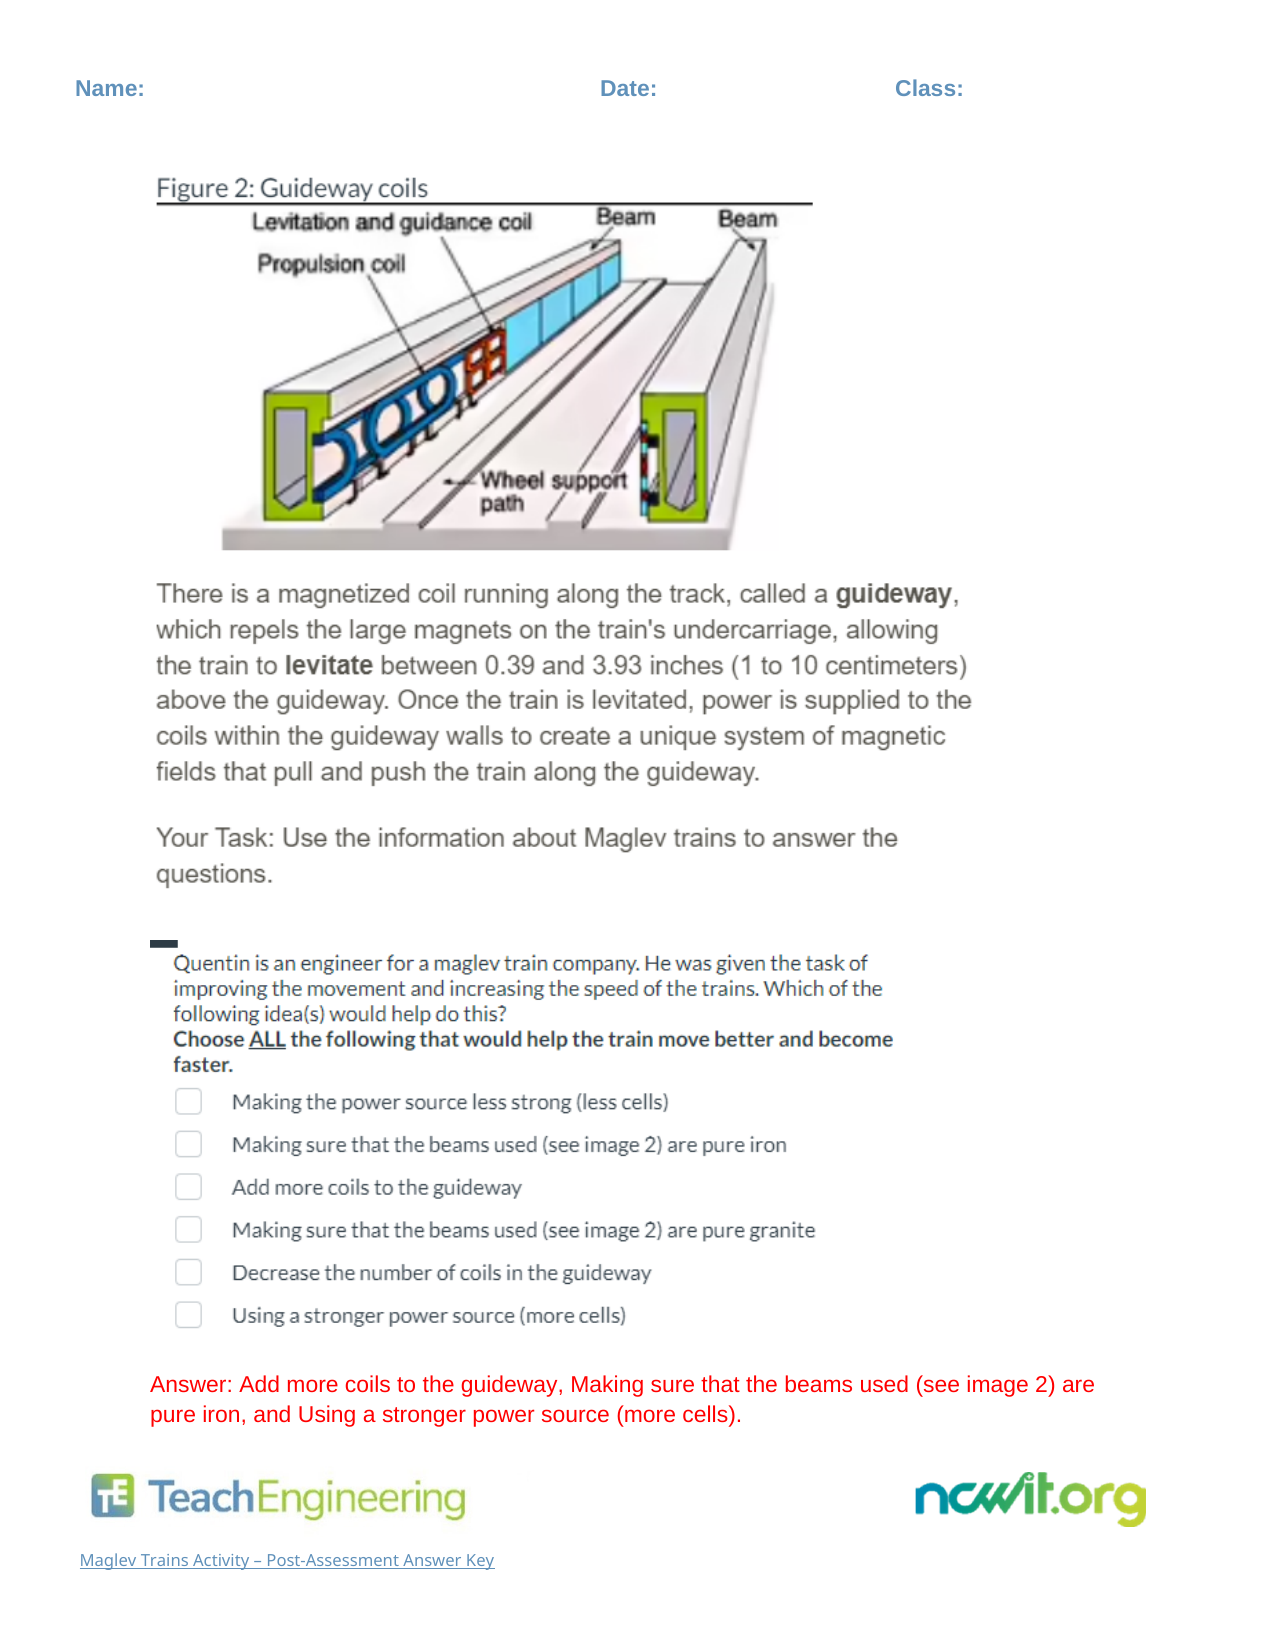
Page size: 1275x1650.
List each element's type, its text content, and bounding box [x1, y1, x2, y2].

picture [150, 940, 909, 1367]
picture [75, 1457, 542, 1545]
picture [150, 150, 988, 909]
picture [915, 1472, 1146, 1527]
text Answer: Add more coils to the guideway, Making sure that the beams used (see image 2) are pure iron, and Using a stronger power source (more cells). [150, 1371, 1125, 1427]
